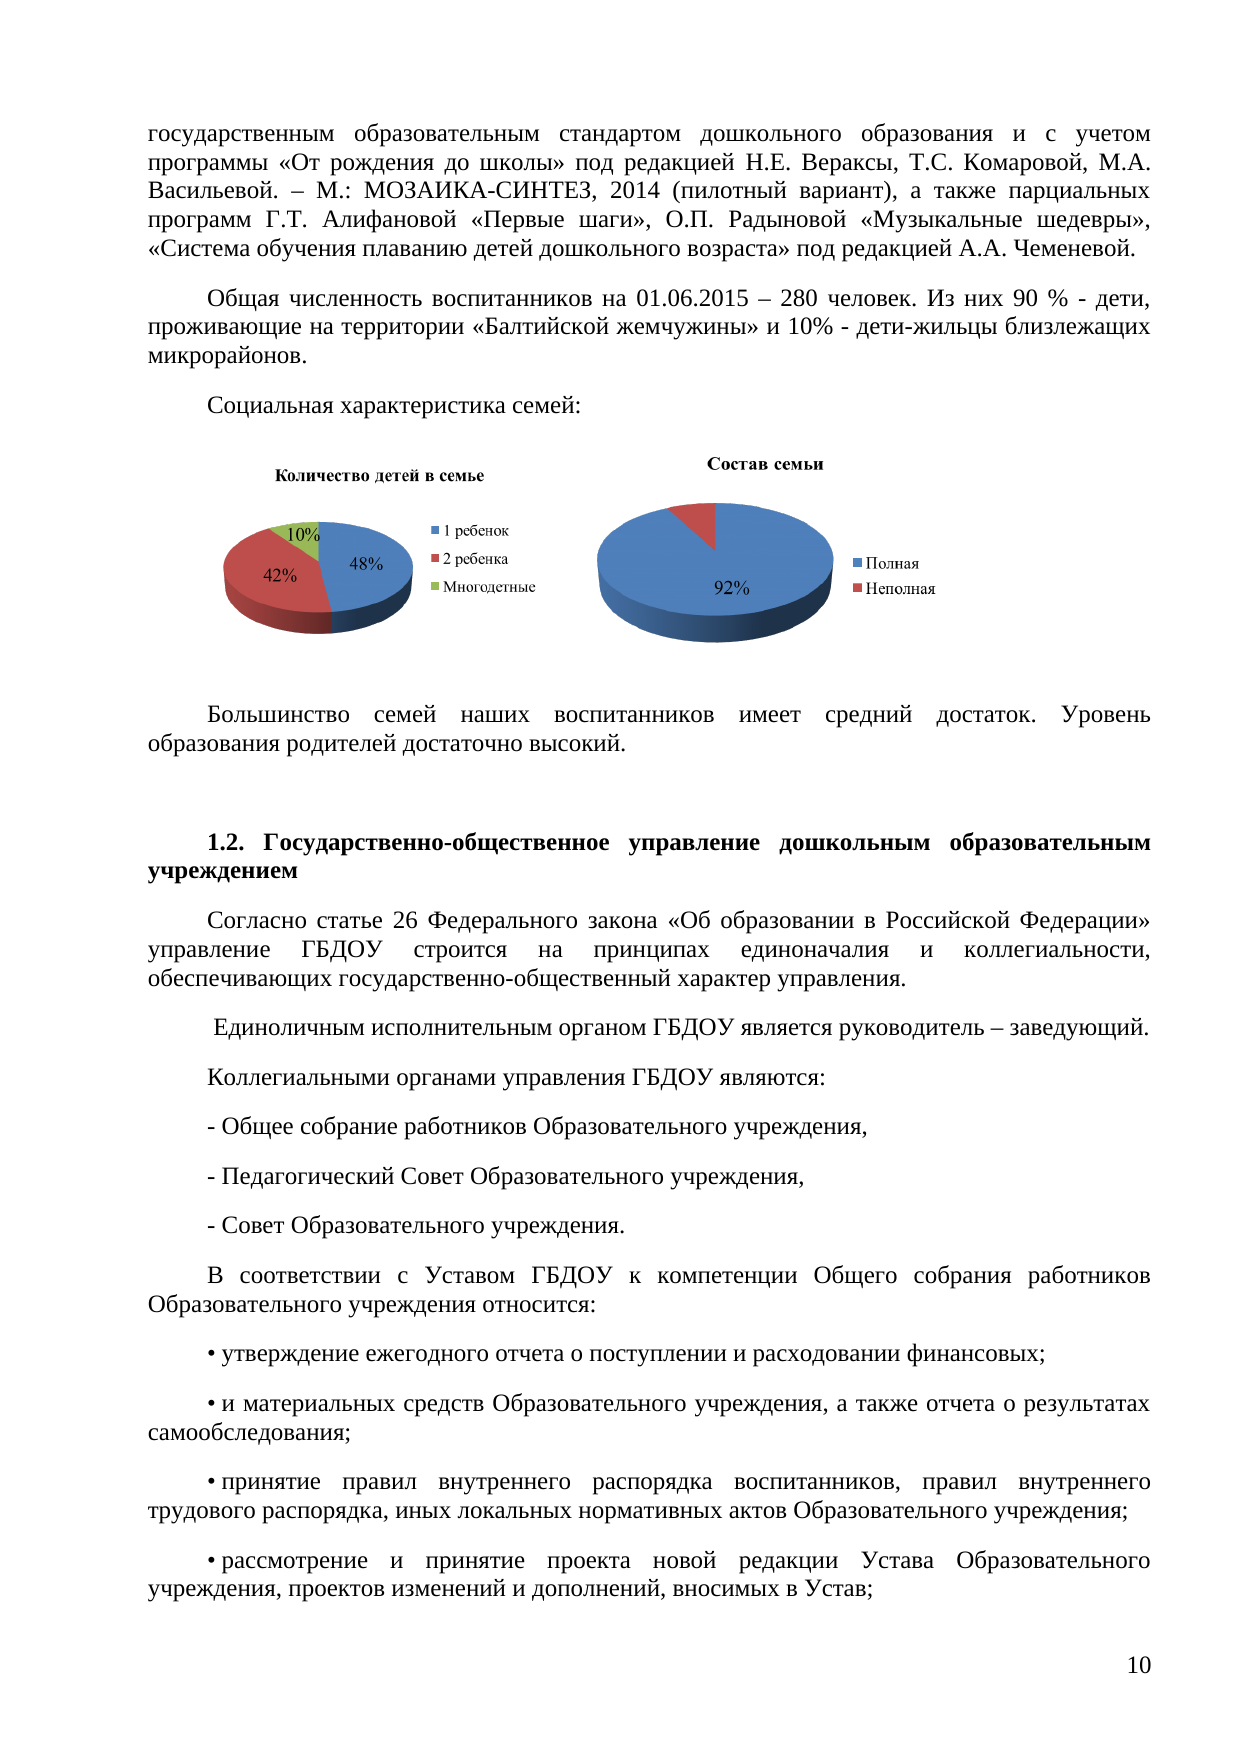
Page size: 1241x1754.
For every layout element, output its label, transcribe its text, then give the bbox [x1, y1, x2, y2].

text - Совет Образовательного учреждения. [148, 1211, 1152, 1239]
text В соответствии с Уставом ГБДОУ к компетенции Общего собрания работников Образовательного учреждения относится: [148, 1260, 1152, 1318]
text Общая численность воспитанников на 01.06.2015 – 280 человек. Из них 90 % - дети, проживающие на территории «Балтийской жемчужины» и 10% - дети-жильцы близлежащих микрорайонов. [148, 283, 1152, 369]
text - Педагогический Совет Образовательного учреждения, [148, 1161, 1152, 1190]
text • утверждение ежегодного отчета о поступлении и расходовании финансовых; [148, 1338, 1152, 1367]
text Коллегиальными органами управления ГБДОУ являются: [148, 1062, 1152, 1091]
text • рассмотрение и принятие проекта новой редакции Устава Образовательного учреждения, проектов изменений и дополнений, вносимых в Устав; [148, 1545, 1152, 1602]
text Согласно статье 26 Федерального закона «Об образовании в Российской Федерации» управление ГБДОУ строится на принципах единоначалия и коллегиальности, обеспечивающих государственно-общественный характер управления. [148, 905, 1152, 991]
text Единоличным исполнительным органом ГБДОУ является руководитель – заведующий. [148, 1012, 1152, 1041]
text • принятие правил внутреннего распорядка воспитанников, правил внутреннего трудового распорядка, иных локальных нормативных актов Образовательного учреждения; [148, 1466, 1152, 1524]
text 1.2. Государственно-общественное управление дошкольным образовательным учреждением [148, 827, 1152, 884]
text • и материальных средств Образовательного учреждения, а также отчета о результатах самообследования; [148, 1388, 1152, 1446]
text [148, 118, 1152, 262]
text Большинство семей наших воспитанников имеет средний достаток. Уровень образования родителей достаточно высокий. [148, 699, 1152, 756]
text - Общее собрание работников Образовательного учреждения, [148, 1111, 1152, 1140]
text Социальная характеристика семей: [148, 390, 1152, 418]
